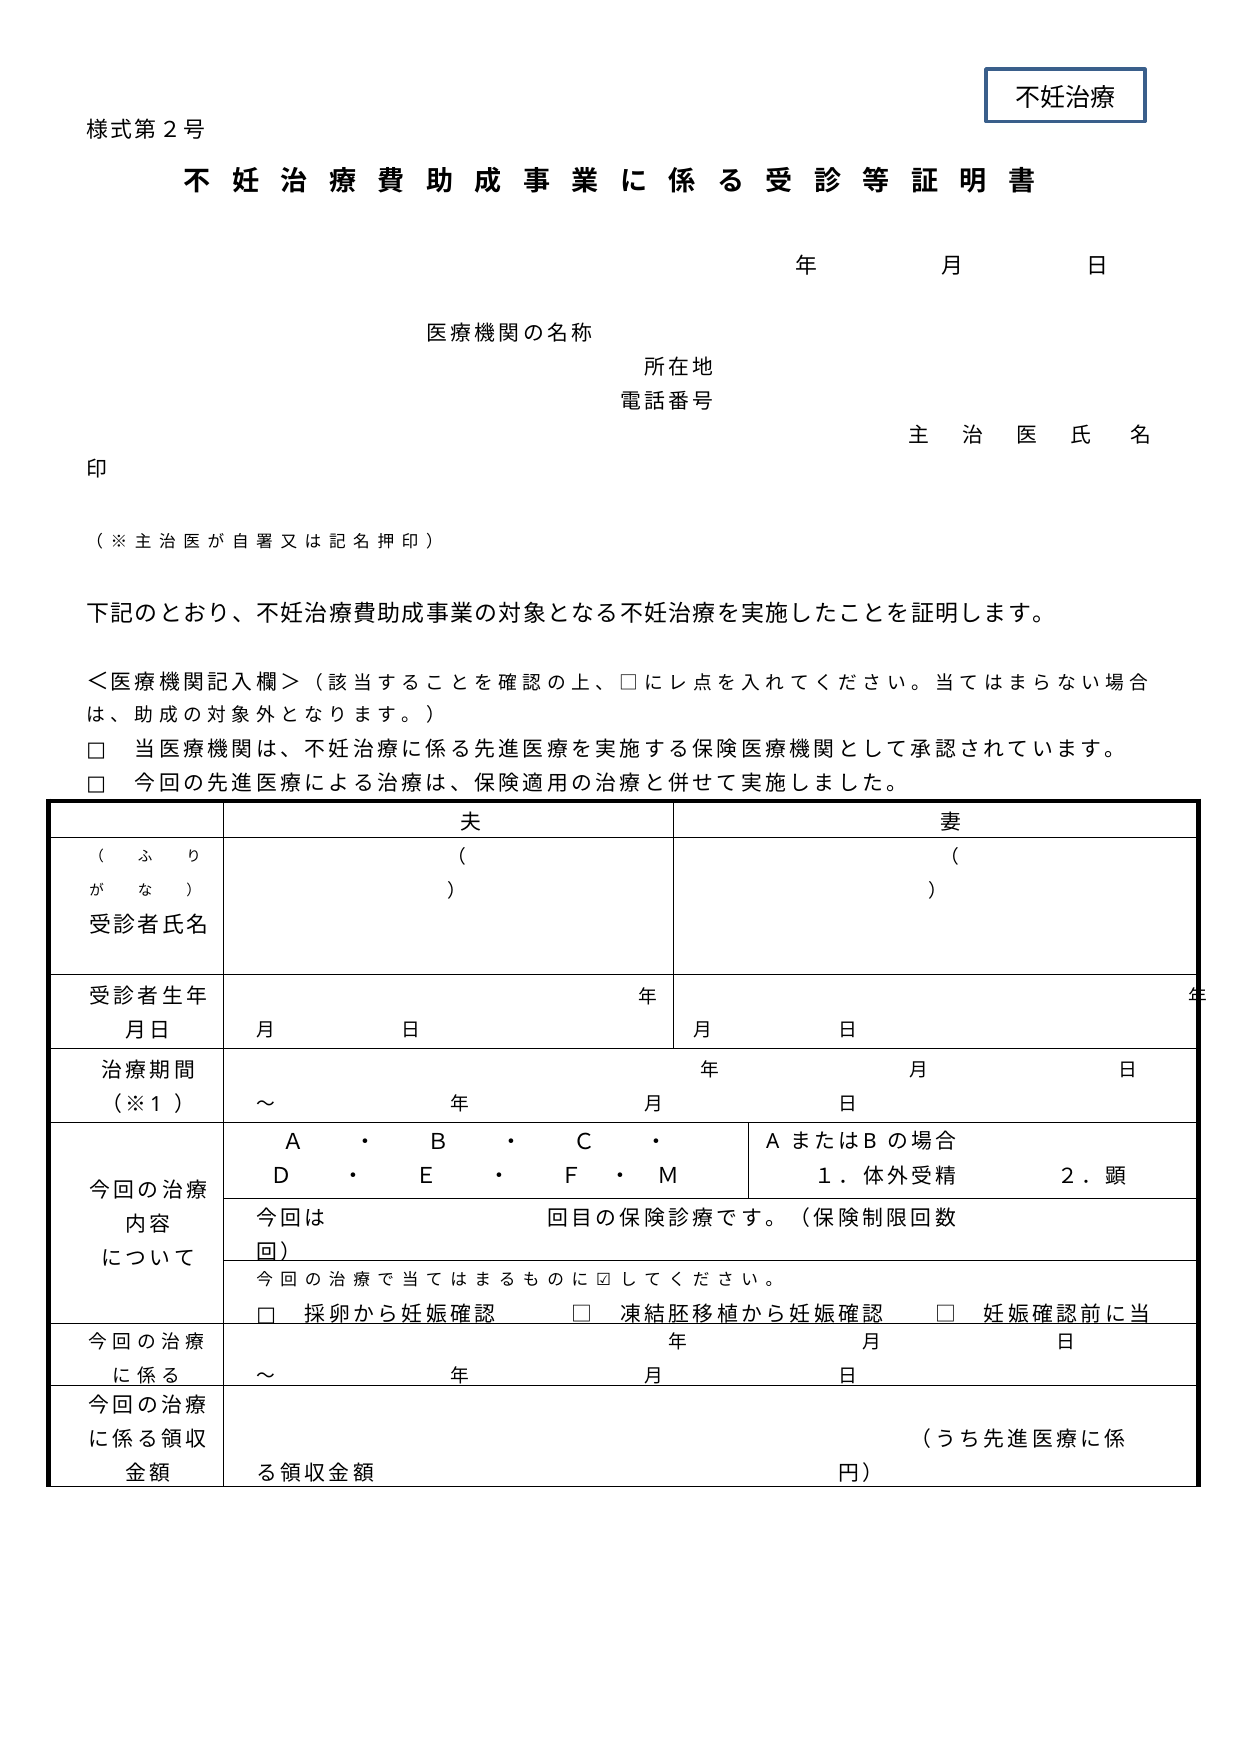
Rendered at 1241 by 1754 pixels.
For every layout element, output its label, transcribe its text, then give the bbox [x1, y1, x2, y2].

text 主治医氏名 印 [86, 416, 1154, 484]
table_cell 年 月 日 ～ 年 月 日 [224, 1324, 1196, 1385]
table_cell AまたはBの場合 １．体外受精 ２．顕微授精 該当する番号に〇を付けてください [749, 1123, 1196, 1198]
text ＜医療機関記入欄＞（該当することを確認の上、□にレ点を入れてください。当てはまらない場合は、助成の対象外となります。） [86, 663, 1154, 731]
text 下記のとおり、不妊治療費助成事業の対象となる不妊治療を実施したことを証明します。 [86, 595, 1154, 629]
table_header 夫 [224, 803, 673, 837]
table_cell （うち先進医療に係る領収金額 円） 円 （うち本証明書への記載料 円） [224, 1386, 1196, 1486]
text 医療機関の名称 [86, 314, 1154, 348]
table_cell 年 月 日 [674, 975, 1196, 1048]
text □ 今回の先進医療による治療は、保険適用の治療と併せて実施しました。 [86, 764, 1154, 798]
table_cell （ ふ り が な ） 受診者氏名 [51, 838, 223, 974]
table_cell 受診者生年月日 [51, 975, 223, 1048]
table_header [51, 803, 223, 837]
table_cell Ａ ・ Ｂ ・ Ｃ ・ Ｄ ・ Ｅ ・ Ｆ ・ Ｍ 該当する治療ステージ記号（裏面参照）に〇を付けてください。 [224, 1123, 748, 1198]
table_cell （ ） [224, 838, 673, 974]
table_cell 年 月 日 [224, 975, 673, 1048]
text （※主治医が自署又は記名押印） [86, 484, 1154, 557]
table_cell 今回は 回目の保険診療です。（保険制限回数 回） [224, 1199, 1196, 1260]
table_cell 年 月 日 ～ 年 月 日 [224, 1049, 1196, 1122]
table_cell 今回の治療で当てはまるものに☑してください。 □ 採卵から妊娠確認 □ 凍結胚移植から妊娠確認 □ 妊娠確認前に当該治療計画を中止 [224, 1261, 1196, 1323]
table_cell 治療期間（※1） [51, 1049, 223, 1122]
text 不妊治療費助成事業に係る受診等証明書 [86, 145, 1154, 213]
table_cell （ ） [674, 838, 1196, 974]
table_cell 今回の治療に係る 領収年月日 [51, 1324, 223, 1385]
table_header 妻 [674, 803, 1196, 837]
text □ 当医療機関は、不妊治療に係る先進医療を実施する保険医療機関として承認されています。 [86, 731, 1154, 764]
text 年 月 日 [86, 247, 1111, 281]
text 所在地 [86, 348, 1154, 382]
table_cell 今回の治療内容 について [51, 1123, 223, 1323]
text 電話番号 [86, 382, 1154, 416]
table_cell 今回の治療に係る領収金額（※2） [51, 1386, 223, 1486]
text 様式第２号 [86, 111, 1154, 145]
